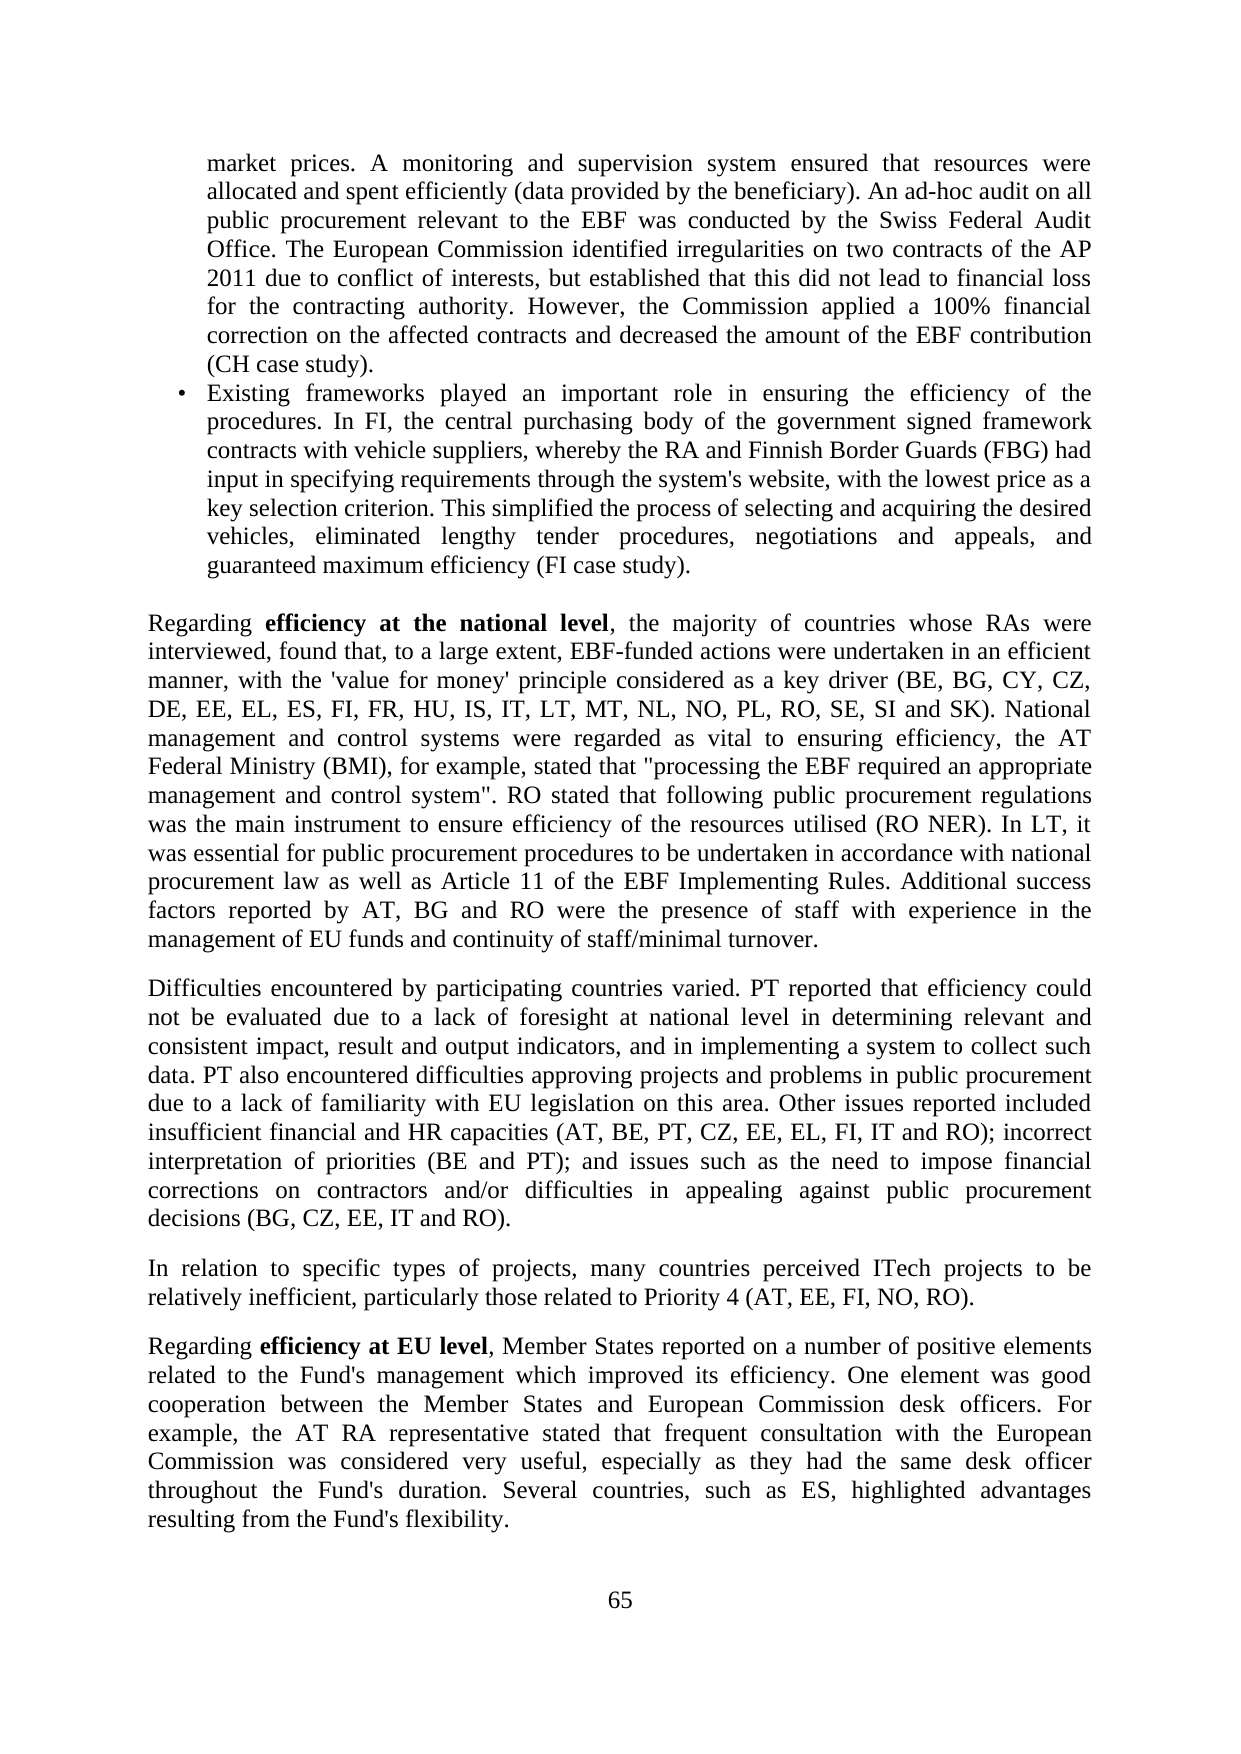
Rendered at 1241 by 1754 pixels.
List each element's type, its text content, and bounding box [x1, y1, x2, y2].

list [177, 148, 1093, 378]
text Difficulties encountered by participating countries varied. PT reported that efficiency could not be evaluated due to a lack of foresight at national level in determining relevant and consistent impact, result and output indicators, and in implementing a system to collect such data. PT also encountered difficulties approving projects and problems in public procurement due to a lack of familiarity with EU legislation on this area. Other issues reported included insufficient financial and HR capacities (AT, BE, PT, CZ, EE, EL, FI, IT and RO); incorrect interpretation of priorities (BE and PT); and issues such as the need to impose financial corrections on contractors and/or difficulties in appealing against public procurement decisions (BG, CZ, EE, IT and RO). [148, 973, 1093, 1232]
text Regarding efficiency at the national level, the majority of countries whose RAs were interviewed, found that, to a large extent, EBF-funded actions were undertaken in an efficient manner, with the 'value for money' principle considered as a key driver (BE, BG, CY, CZ, DE, EE, EL, ES, FI, FR, HU, IS, IT, LT, MT, NL, NO, PL, RO, SE, SI and SK). National management and control systems were regarded as vital to ensuring efficiency, the AT Federal Ministry (BMI), for example, stated that "processing the EBF required an appropriate management and control system". RO stated that following public procurement regulations was the main instrument to ensure efficiency of the resources utilised (RO NER). In LT, it was essential for public procurement procedures to be undertaken in accordance with national procurement law as well as Article 11 of the EBF Implementing Rules. Additional success factors reported by AT, BG and RO were the presence of staff with experience in the management of EU funds and continuity of staff/minimal turnover. [148, 608, 1093, 953]
text Regarding efficiency at EU level, Member States reported on a number of positive elements related to the Fund's management which improved its efficiency. One element was good cooperation between the Member States and European Commission desk officers. For example, the AT RA representative stated that frequent consultation with the European Commission was considered very useful, especially as they had the same desk officer throughout the Fund's duration. Several countries, such as ES, highlighted advantages resulting from the Fund's flexibility. [148, 1331, 1093, 1533]
list Existing frameworks played an important role in ensuring the efficiency of the procedures. In FI, the central purchasing body of the government signed framework contracts with vehicle suppliers, whereby the RA and Finnish Border Guards (FBG) had input in specifying requirements through the system's website, with the lowest price as a key selection criterion. This simplified the process of selecting and acquiring the desired vehicles, eliminated lengthy tender procedures, negotiations and appeals, and guaranteed maximum efficiency (FI case study). [177, 378, 1093, 579]
text In relation to specific types of projects, many countries perceived ITech projects to be relatively inefficient, particularly those related to Priority 4 (AT, EE, FI, NO, RO). [148, 1253, 1093, 1311]
